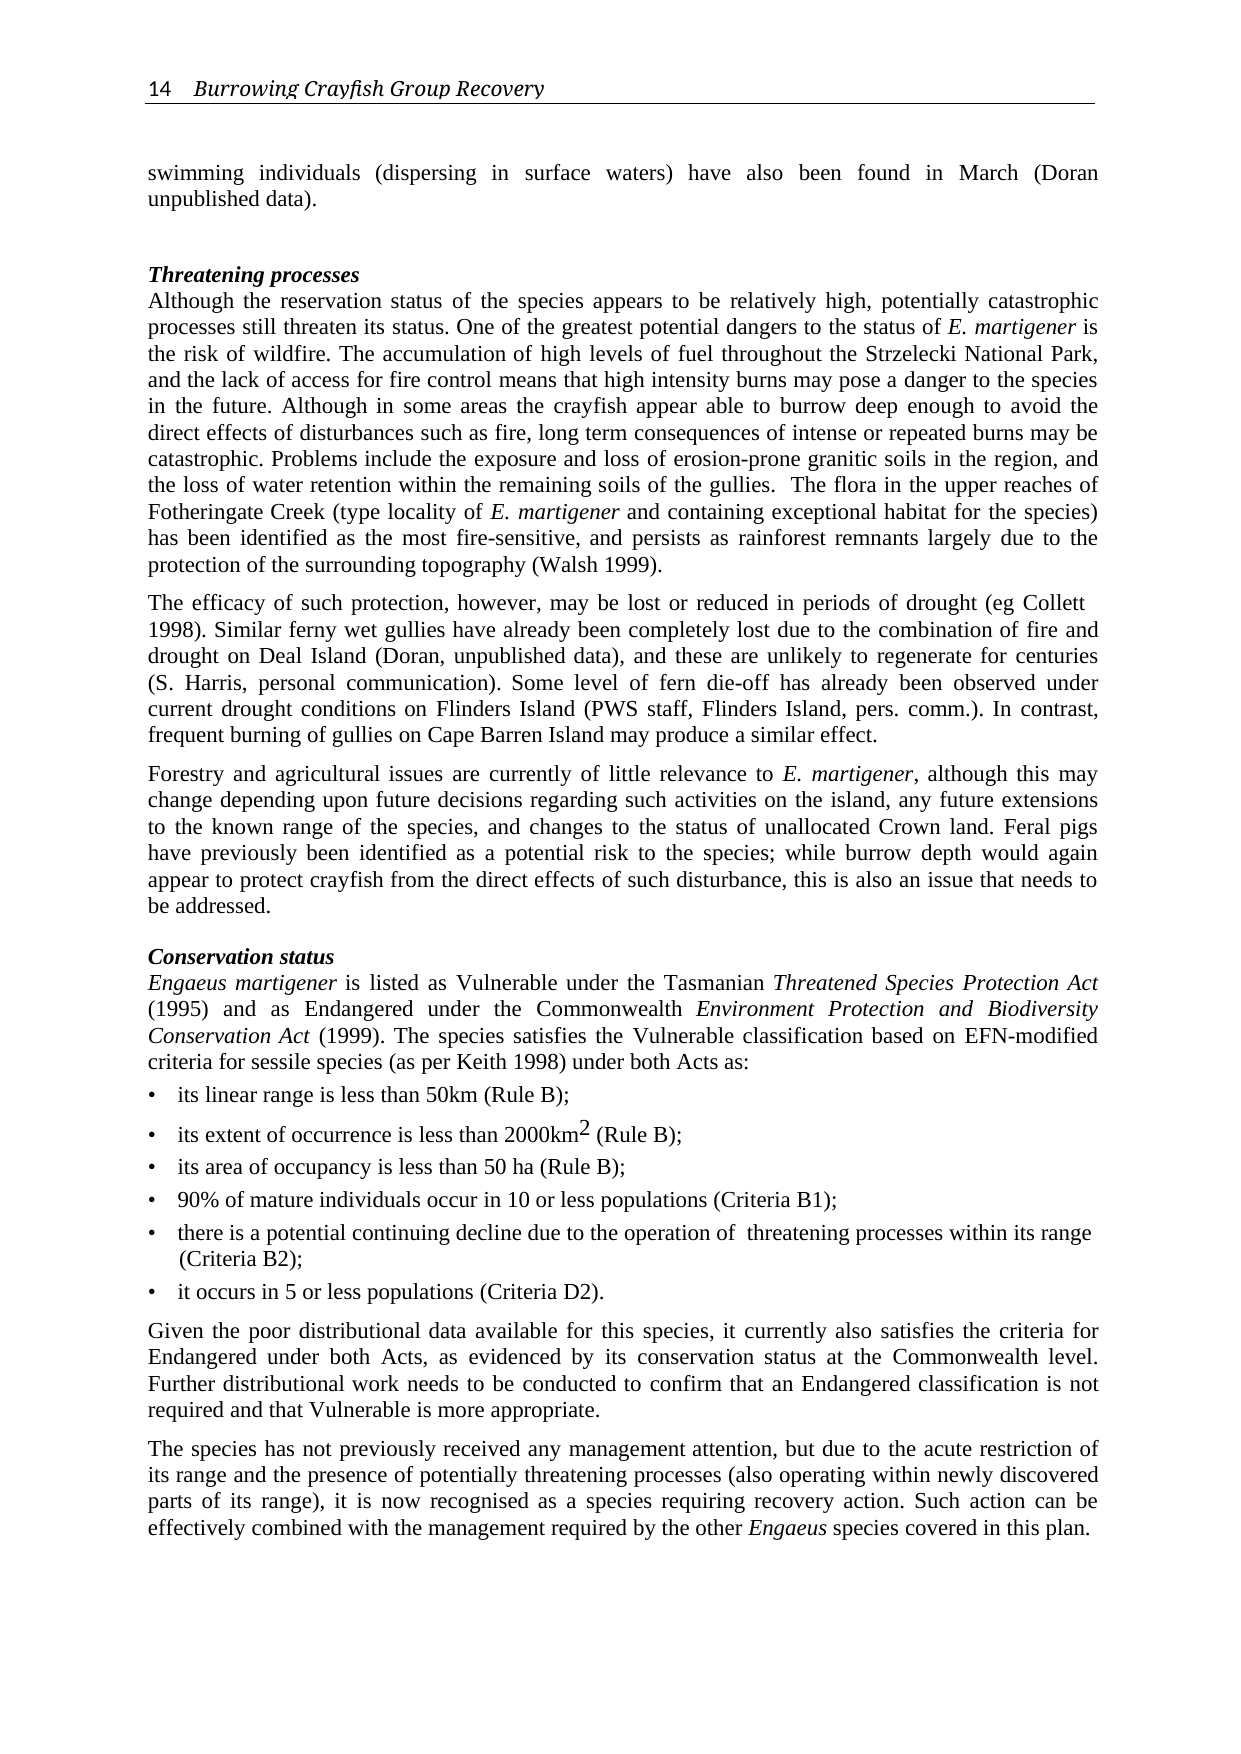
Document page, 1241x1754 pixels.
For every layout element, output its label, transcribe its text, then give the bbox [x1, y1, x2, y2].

text • there is a potential continuing decline due to the operation of threatening processes within its range [148, 1219, 1099, 1245]
text (Criteria B2); [173, 1245, 308, 1272]
text • its linear range is less than 50km (Rule B); [148, 1081, 576, 1107]
text • 90% of mature individuals occur in 10 or less populations (Criteria B1); [148, 1186, 844, 1212]
text Although the reservation status of the species appears to be relatively high, potentially catastrophic processes still threaten its status. One of the greatest potential dangers to the status of E. martigener is the risk of wildfire. The accumulation of high levels of fuel throughout the Strzelecki National Park, and the lack of access for fire control means that high intensity burns may pose a danger to the species in the future. Although in some areas the crayfish appear able to burrow deep enough to avoid the direct effects of disturbances such as fire, long term consequences of intense or repeated burns may be catastrophic. Problems include the exposure and loss of erosion-prone granitic soils in the region, and the loss of water retention within the remaining soils of the gullies. The flora in the upper reaches of Fotheringate Creek (type locality of E. martigener and containing exceptional habitat for the species) has been identified as the most fire-sensitive, and persists as rainforest remnants largely due to the protection of the surrounding topography (Walsh 1999). [148, 287, 1099, 577]
text Forestry and agricultural issues are currently of little relevance to E. martigener, although this may change depending upon future decisions regarding such activities on the island, any future extensions to the known range of the species, and changes to the status of unallocated Crown land. Feral pigs have previously been identified as a potential risk to the species; while burrow depth would again appear to protect crayfish from the direct effects of such disturbance, this is also an issue that needs to be addressed. [148, 760, 1099, 918]
text swimming individuals (dispersing in surface waters) have also been found in March (Doran unpublished data). [148, 159, 1098, 212]
text Threatening processes [148, 261, 366, 287]
text Engaeus martigener is listed as Vulnerable under the Tasmanian Threatened Species Protection Act (1995) and as Endangered under the Commonwealth Environment Protection and Biodiversity Conservation Act (1999). The species satisfies the Vulnerable classification based on EFN-modified criteria for sessile species (as per Keith 1998) under both Acts as: [148, 969, 1099, 1074]
text Conservation status [148, 943, 340, 969]
text Given the poor distributional data available for this species, it currently also satisfies the criteria for Endangered under both Acts, as evidenced by its conservation status at the Commonwealth level. Further distributional work needs to be conducted to confirm that an Endangered classification is not required and that Vulnerable is more appropriate. [148, 1317, 1099, 1422]
text • its area of occupancy is less than 50 ha (Rule B); [148, 1153, 632, 1180]
text • it occurs in 5 or less populations (Criteria D2). [148, 1278, 611, 1304]
text 1998). Similar ferny wet gullies have already been completely lost due to the combination of fire and drought on Deal Island (Doran, unpublished data), and these are unlikely to regenerate for centuries (S. Harris, personal communication). Some level of fern die-off has already been observed under current drought conditions on Flinders Island (PWS staff, Flinders Island, pers. comm.). In contrast, frequent burning of gullies on Cape Barren Island may produce a similar effect. [148, 616, 1099, 748]
text The efficacy of such protection, however, may be lost or reduced in periods of drought (eg Collett [148, 589, 1098, 616]
text The species has not previously received any management attention, but due to the acute restriction of its range and the presence of potentially threatening processes (also operating within newly discovered parts of its range), it is now recognised as a species requiring recovery action. Such action can be effectively combined with the management required by the other Engaeus species covered in this plan. [148, 1435, 1099, 1540]
text • its extent of occurrence is less than 2000km2 (Rule B); [148, 1113, 689, 1147]
